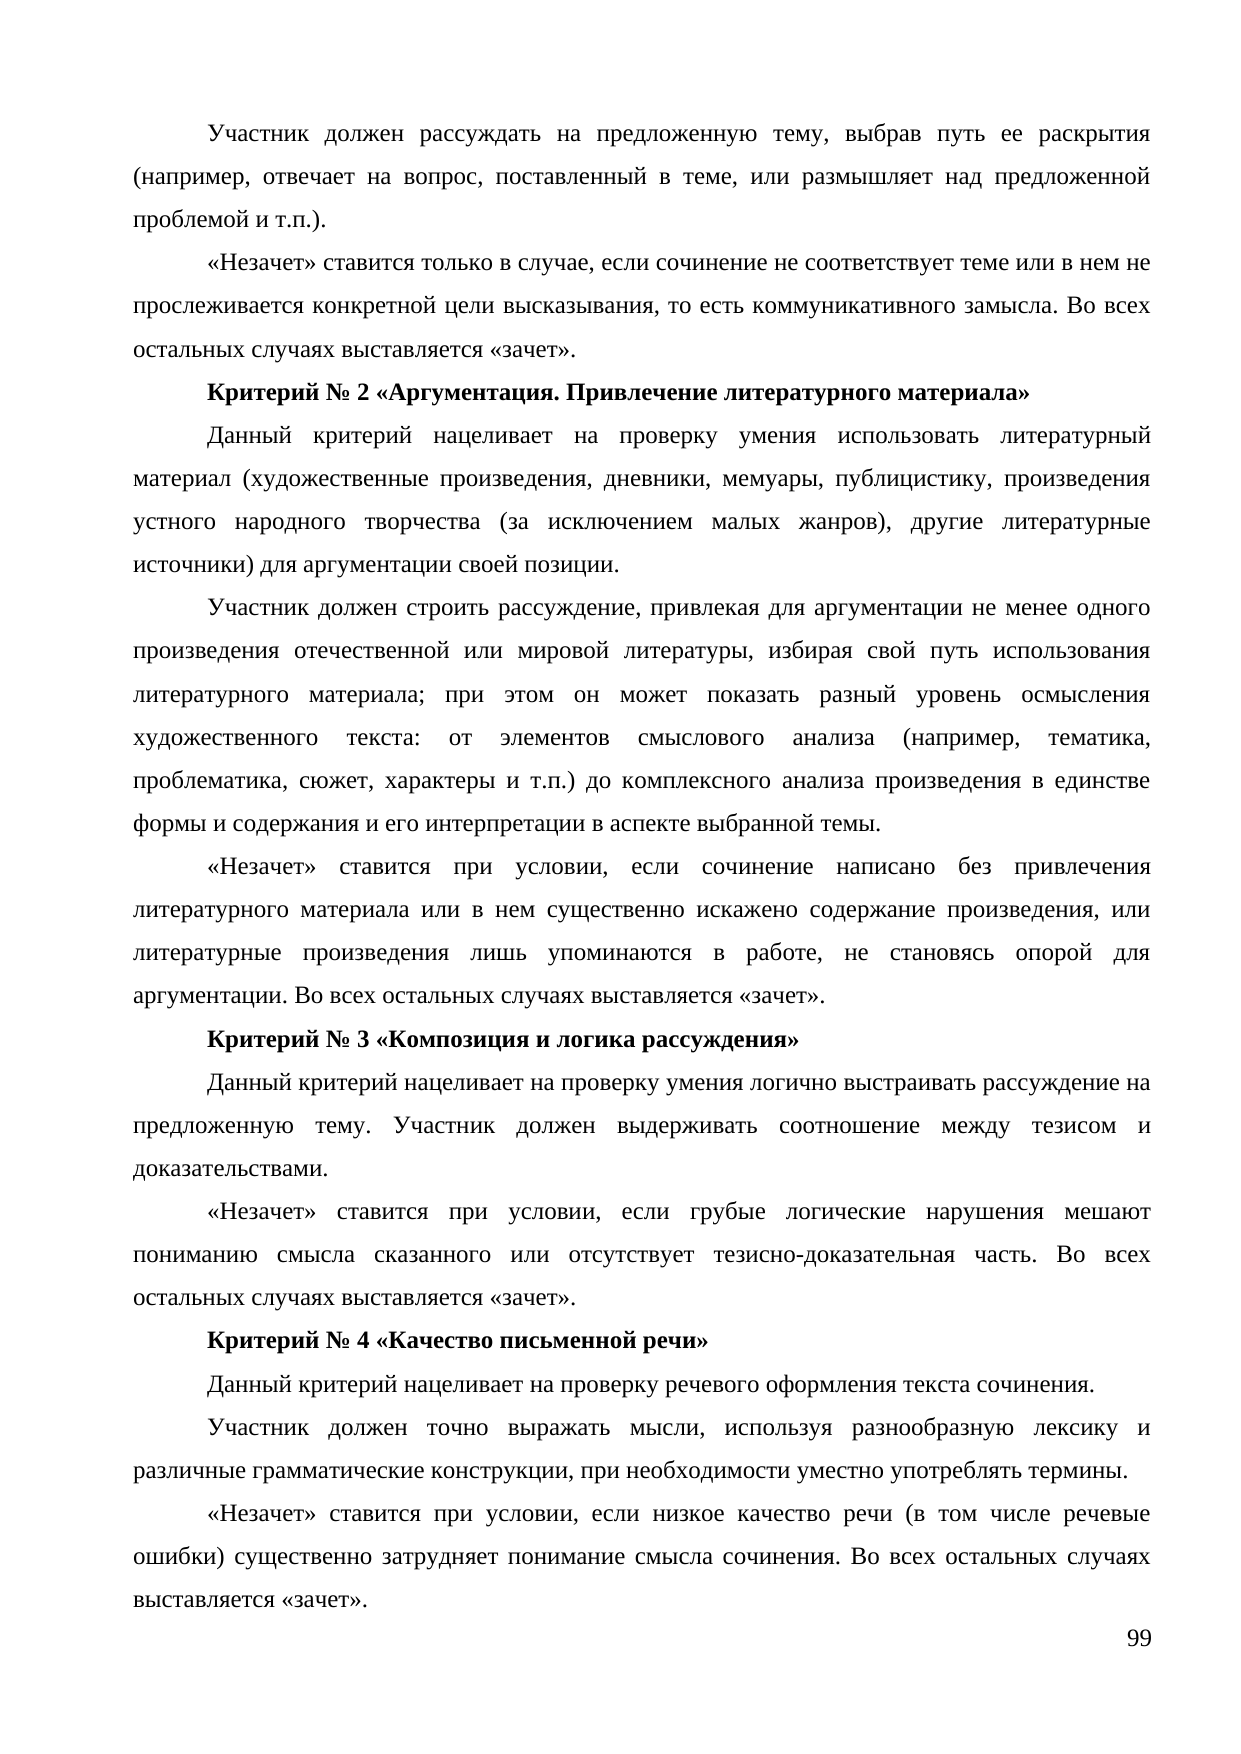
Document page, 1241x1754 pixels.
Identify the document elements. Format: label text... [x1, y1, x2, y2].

text Участник должен строить рассуждение, привлекая для аргументации не менее одного произведения отечественной или мировой литературы, избирая свой путь использования литературного материала; при этом он может показать разный уровень осмысления художественного текста: от элементов смыслового анализа (например, тематика, проблематика, сюжет, характеры и т.п.) до комплексного анализа произведения в единстве формы и содержания и его интерпретации в аспекте выбранной темы. [133, 592, 1152, 837]
text «Незачет» ставится при условии, если низкое качество речи (в том числе речевые ошибки) существенно затрудняет понимание смысла сочинения. Во всех остальных случаях выставляется «зачет». [133, 1498, 1152, 1613]
text Данный критерий нацеливает на проверку умения использовать литературный материал (художественные произведения, дневники, мемуары, публицистику, произведения устного народного творчества (за исключением малых жанров), другие литературные источники) для аргументации своей позиции. [133, 420, 1152, 578]
text Участник должен рассуждать на предложенную тему, выбрав путь ее раскрытия (например, отвечает на вопрос, поставленный в теме, или размышляет над предложенной проблемой и т.п.). [133, 118, 1152, 233]
text Критерий № 2 «Аргументация. Привлечение литературного материала» [133, 377, 1152, 406]
text Критерий № 4 «Качество письменной речи» [133, 1326, 1152, 1354]
text Данный критерий нацеливает на проверку умения логично выстраивать рассуждение на предложенную тему. Участник должен выдерживать соотношение между тезисом и доказательствами. [133, 1067, 1152, 1182]
text Критерий № 3 «Композиция и логика рассуждения» [133, 1024, 1152, 1052]
text Данный критерий нацеливает на проверку речевого оформления текста сочинения. [133, 1369, 1152, 1397]
text «Незачет» ставится при условии, если грубые логические нарушения мешают пониманию смысла сказанного или отсутствует тезисно-доказательная часть. Во всех остальных случаях выставляется «зачет». [133, 1196, 1152, 1311]
text «Незачет» ставится только в случае, если сочинение не соответствует теме или в нем не прослеживается конкретной цели высказывания, то есть коммуникативного замысла. Во всех остальных случаях выставляется «зачет». [133, 247, 1152, 362]
text «Незачет» ставится при условии, если сочинение написано без привлечения литературного материала или в нем существенно искажено содержание произведения, или литературные произведения лишь упоминаются в работе, не становясь опорой для аргументации. Во всех остальных случаях выставляется «зачет». [133, 851, 1152, 1009]
text Участник должен точно выражать мысли, используя разнообразную лексику и различные грамматические конструкции, при необходимости уместно употреблять термины. [133, 1412, 1152, 1484]
